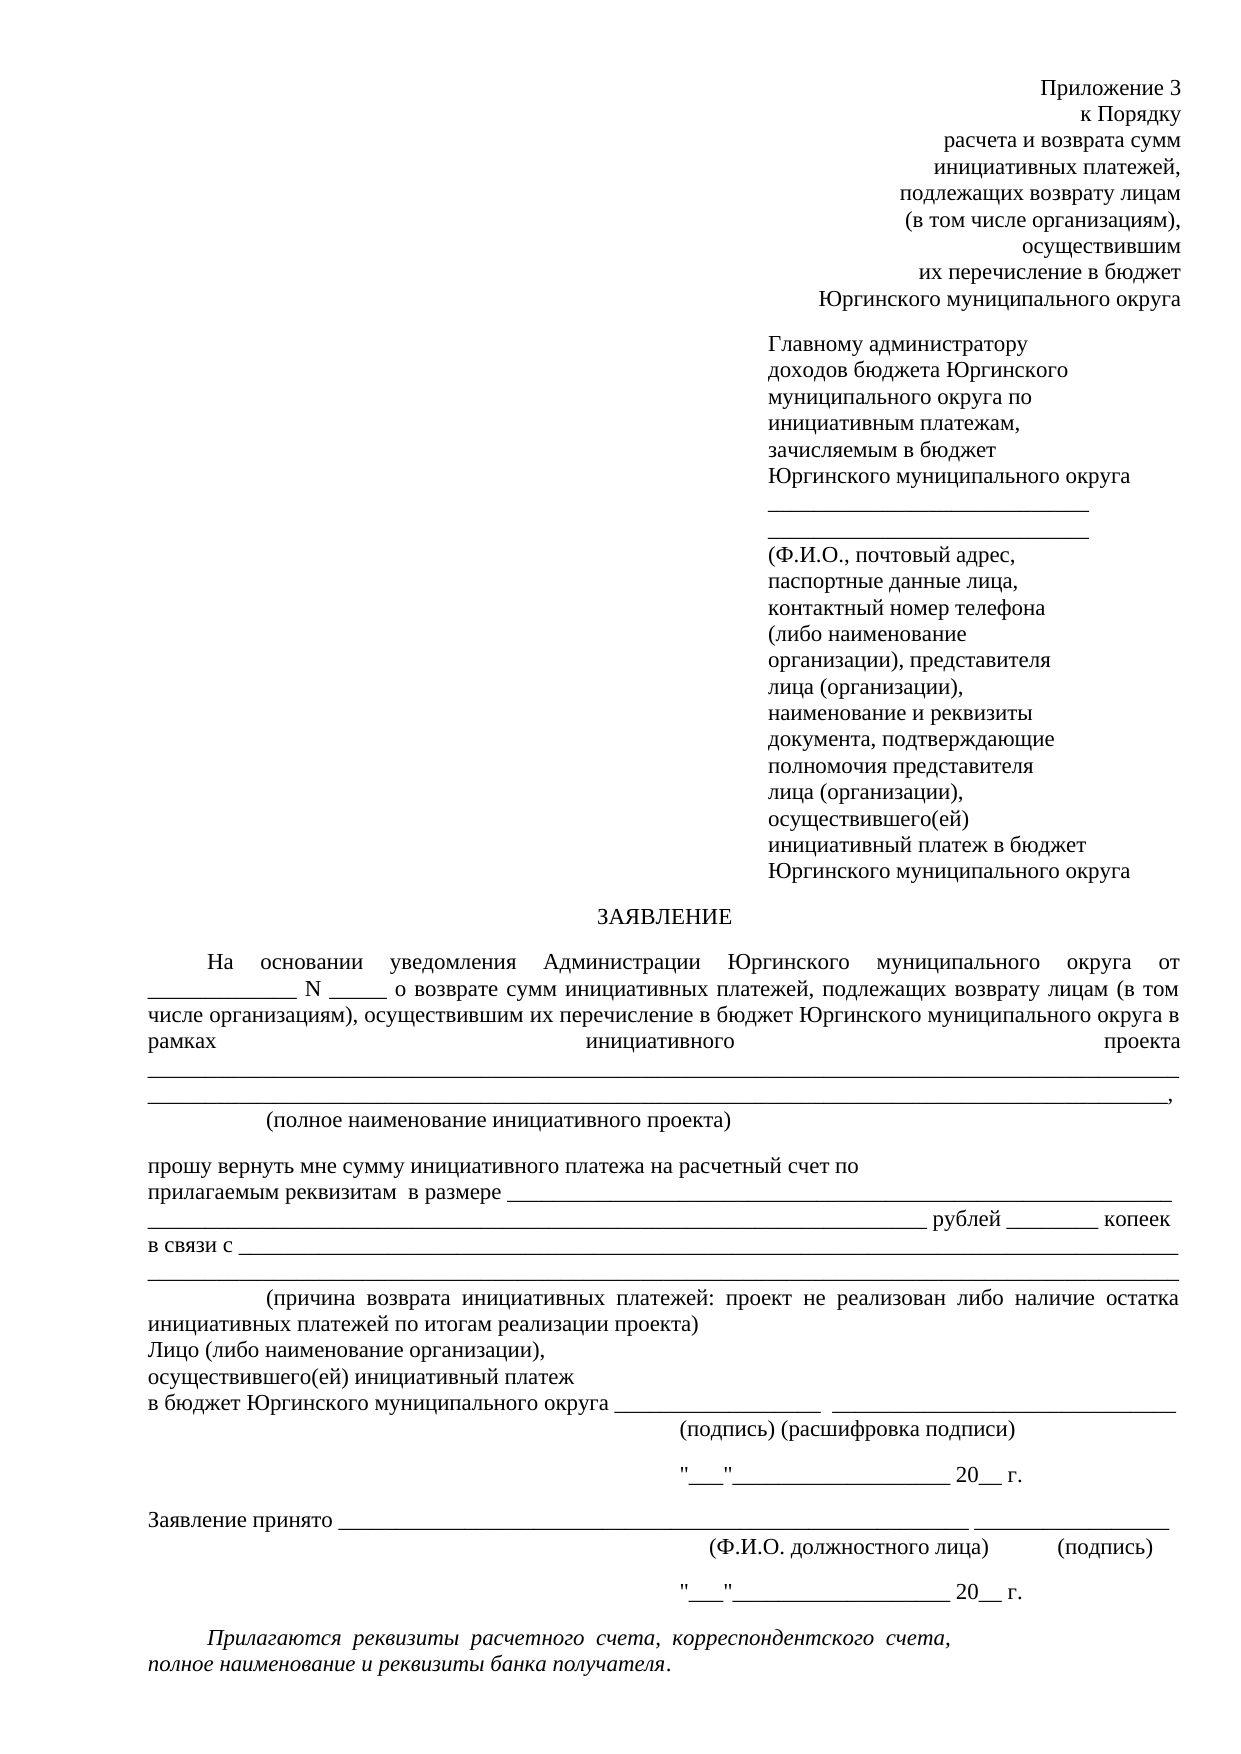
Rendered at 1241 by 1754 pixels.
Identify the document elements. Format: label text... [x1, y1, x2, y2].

text (в том числе организациям), [148, 206, 1181, 232]
text прилагаемым реквизитам в размере __________________________________________________________ [148, 1178, 1181, 1205]
text Юргинского муниципального округа [148, 857, 1181, 884]
text (причина возврата инициативных платежей: проект не реализован либо наличие остатка инициативных платежей по итогам реализации проекта) [148, 1284, 1181, 1336]
text документа, подтверждающие [148, 726, 1181, 752]
text (либо наименование [148, 620, 1181, 646]
text полное наименование и реквизиты банка получателя. [148, 1650, 1181, 1677]
text организации), представителя [148, 646, 1181, 673]
text доходов бюджета Юргинского [148, 357, 1181, 383]
text паспортные данные лица, [148, 567, 1181, 594]
text муниципального округа по [148, 383, 1181, 409]
text инициативным платежам, [148, 409, 1181, 436]
text (подпись) (расшифровка подписи) [148, 1416, 1181, 1442]
text Приложение 3 [148, 74, 1181, 100]
text ЗАЯВЛЕНИЕ [148, 903, 1181, 929]
text На основании уведомления Администрации Юргинского муниципального округа от _____________ N _____ о возврате сумм инициативных платежей, подлежащих возврату лицам (в том числе организациям), осуществившим их перечисление в бюджет Юргинского муниципального округа в рамках инициативного проекта ___________________________________________________________________________________________________________________________________________________________________________________, [148, 948, 1181, 1106]
text Юргинского муниципального округа [148, 285, 1181, 311]
text лица (организации), [148, 778, 1181, 804]
text "___"___________________ 20__ г. [148, 1578, 1181, 1605]
text ____________________________ [148, 488, 1181, 515]
text (Ф.И.О. должностного лица) (подпись) [148, 1533, 1181, 1559]
text __________________________________________________________________________________________ [148, 1257, 1181, 1284]
text Лицо (либо наименование организации), [148, 1336, 1181, 1363]
text ____________________________________________________________________ рублей ________ копеек [148, 1205, 1181, 1231]
text их перечисление в бюджет [148, 258, 1181, 285]
text Юргинского муниципального округа [148, 462, 1181, 488]
text контактный номер телефона [148, 594, 1181, 620]
text в связи с __________________________________________________________________________________ [148, 1231, 1181, 1257]
text расчета и возврата сумм [148, 127, 1181, 153]
text (Ф.И.О., почтовый адрес, [148, 541, 1181, 567]
text Заявление принято _______________________________________________________ _________________ [148, 1507, 1181, 1533]
text осуществившего(ей) [148, 804, 1181, 831]
text ____________________________ [148, 515, 1181, 541]
text прошу вернуть мне сумму инициативного платежа на расчетный счет по [148, 1152, 1181, 1178]
text (полное наименование инициативного проекта) [148, 1106, 1181, 1133]
text зачисляемым в бюджет [148, 436, 1181, 462]
text осуществившим [148, 232, 1181, 258]
text осуществившего(ей) инициативный платеж [148, 1363, 1181, 1389]
text в бюджет Юргинского муниципального округа __________________ ______________________________ [148, 1389, 1181, 1416]
text наименование и реквизиты [148, 699, 1181, 726]
text "___"___________________ 20__ г. [148, 1461, 1181, 1487]
text полномочия представителя [148, 752, 1181, 778]
text подлежащих возврату лицам [148, 179, 1181, 206]
text лица (организации), [148, 673, 1181, 699]
text инициативных платежей, [148, 153, 1181, 179]
text к Порядку [148, 100, 1181, 127]
text Главному администратору [148, 330, 1181, 357]
text инициативный платеж в бюджет [148, 831, 1181, 857]
text Прилагаются реквизиты расчетного счета, корреспондентского счета, [148, 1624, 1181, 1650]
